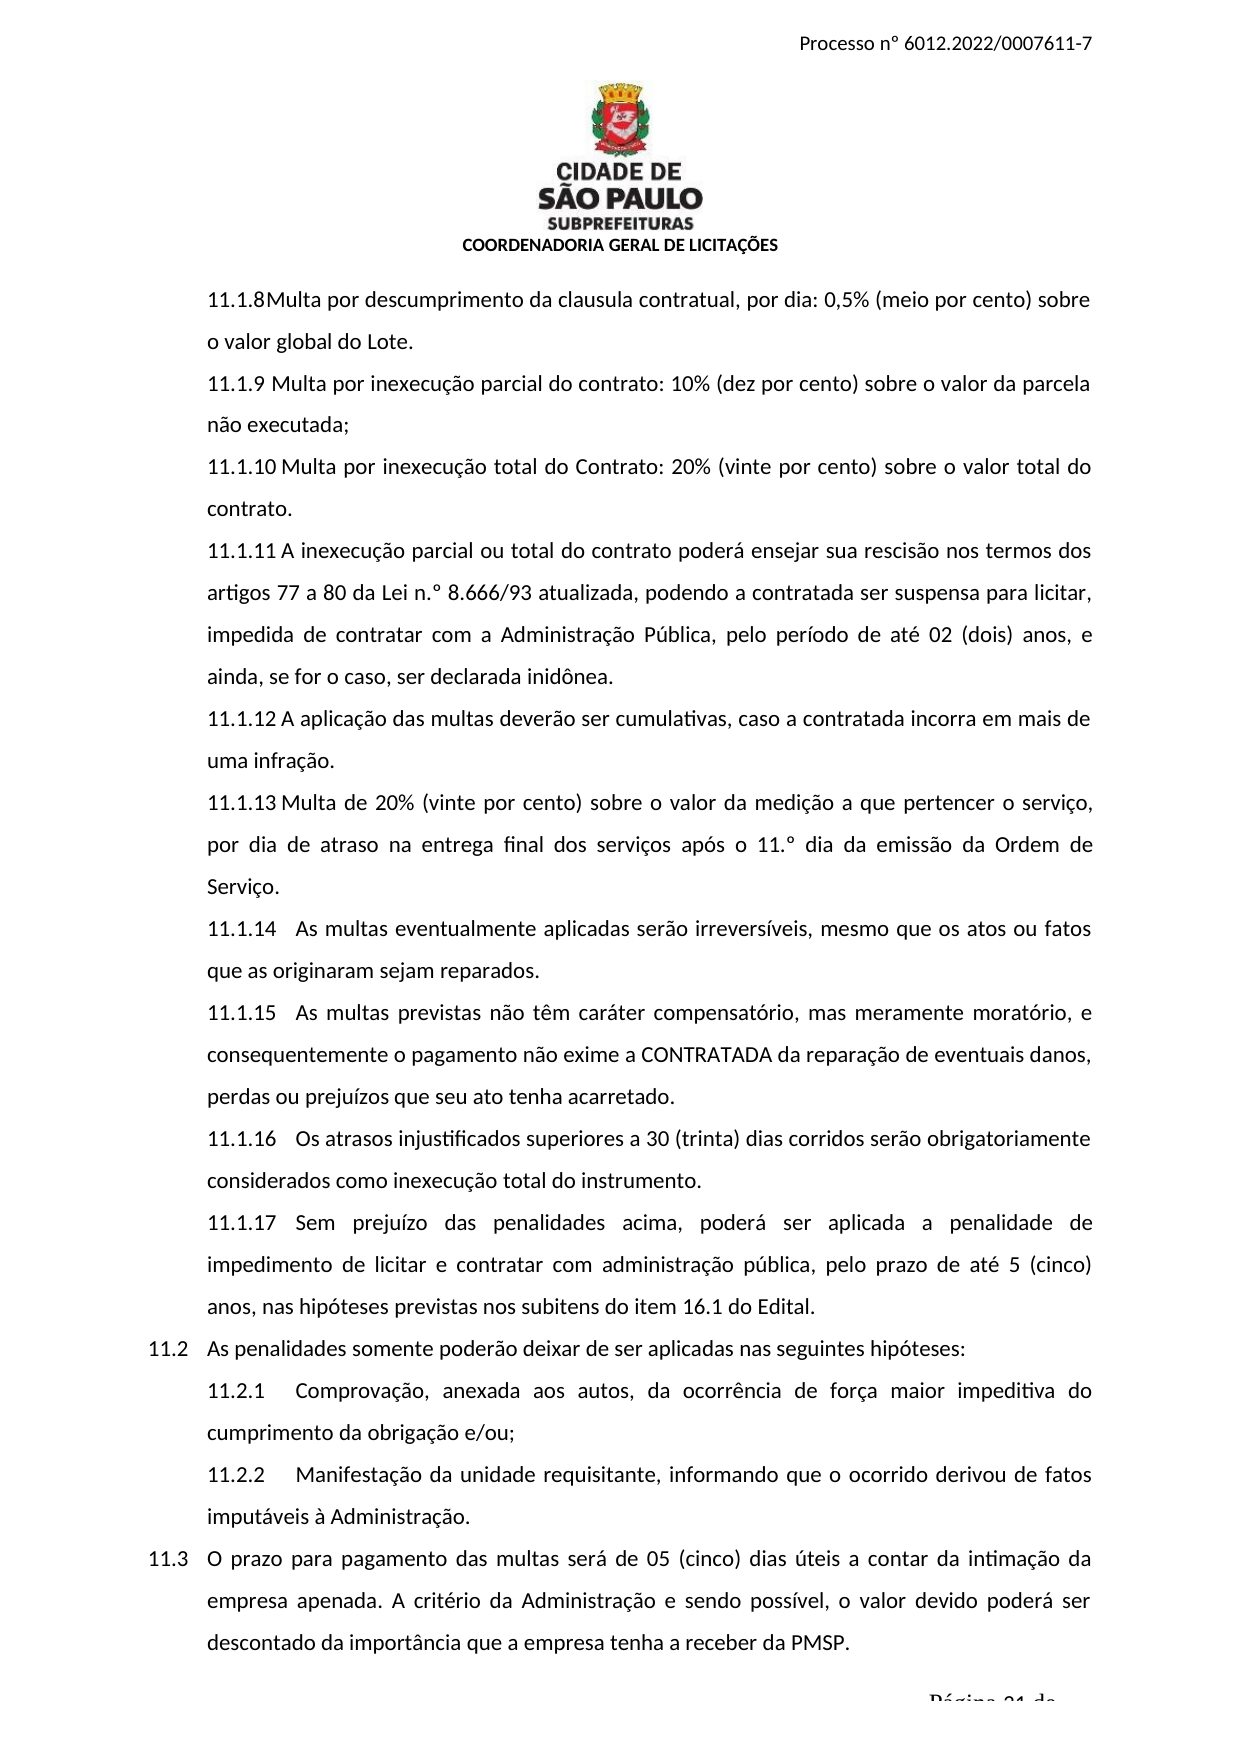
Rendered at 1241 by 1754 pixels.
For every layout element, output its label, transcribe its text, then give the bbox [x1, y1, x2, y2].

list Multa por descumprimento da clausula contratual, por dia: 0,5% (meio por cento) sobre o valor global do Lote. [207, 285, 1092, 355]
list A inexecução parcial ou total do contrato poderá ensejar sua rescisão nos termos dos artigos 77 a 80 da Lei n.º 8.666/93 atualizada, podendo a contratada ser suspensa para licitar, impedida de contratar com a Administração Pública, pelo período de até 02 (dois) anos, e ainda, se for o caso, ser declarada inidônea. [207, 536, 1093, 690]
list Multa de 20% (vinte por cento) sobre o valor da medição a que pertencer o serviço, por dia de atraso na entrega final dos serviços após o 11.º dia da emissão da Ordem de Serviço. [207, 788, 1093, 900]
picture [535, 80, 703, 233]
list Sem prejuízo das penalidades acima, poderá ser aplicada a penalidade de impedimento de licitar e contratar com administração pública, pelo prazo de até 5 (cinco) anos, nas hipóteses previstas nos subitens do item 16.1 do Edital. [207, 1208, 1093, 1320]
list Manifestação da unidade requisitante, informando que o ocorrido derivou de fatos imputáveis à Administração. [207, 1460, 1093, 1530]
list As multas eventualmente aplicadas serão irreversíveis, mesmo que os atos ou fatos que as originaram sejam reparados. [207, 914, 1093, 984]
list Multa por inexecução total do Contrato: 20% (vinte por cento) sobre o valor total do contrato. [207, 452, 1093, 522]
list As penalidades somente poderão deixar de ser aplicadas nas seguintes hipóteses: [148, 1334, 1115, 1362]
list Multa por inexecução parcial do contrato: 10% (dez por cento) sobre o valor da parcela não executada; [207, 369, 1093, 439]
list As multas previstas não têm caráter compensatório, mas meramente moratório, e consequentemente o pagamento não exime a CONTRATADA da reparação de eventuais danos, perdas ou prejuízos que seu ato tenha acarretado. [207, 998, 1093, 1110]
list Os atrasos injustificados superiores a 30 (trinta) dias corridos serão obrigatoriamente considerados como inexecução total do instrumento. [207, 1124, 1093, 1194]
list Comprovação, anexada aos autos, da ocorrência de força maior impeditiva do cumprimento da obrigação e/ou; [207, 1376, 1093, 1446]
list O prazo para pagamento das multas será de 05 (cinco) dias úteis a contar da intimação da empresa apenada. A critério da Administração e sendo possível, o valor devido poderá ser descontado da importância que a empresa tenha a receber da PMSP. [148, 1544, 1093, 1656]
text COORDENADORIA GERAL DE LICITAÇÕES [315, 233, 925, 256]
list A aplicação das multas deverão ser cumulativas, caso a contratada incorra em mais de uma infração. [207, 704, 1093, 774]
